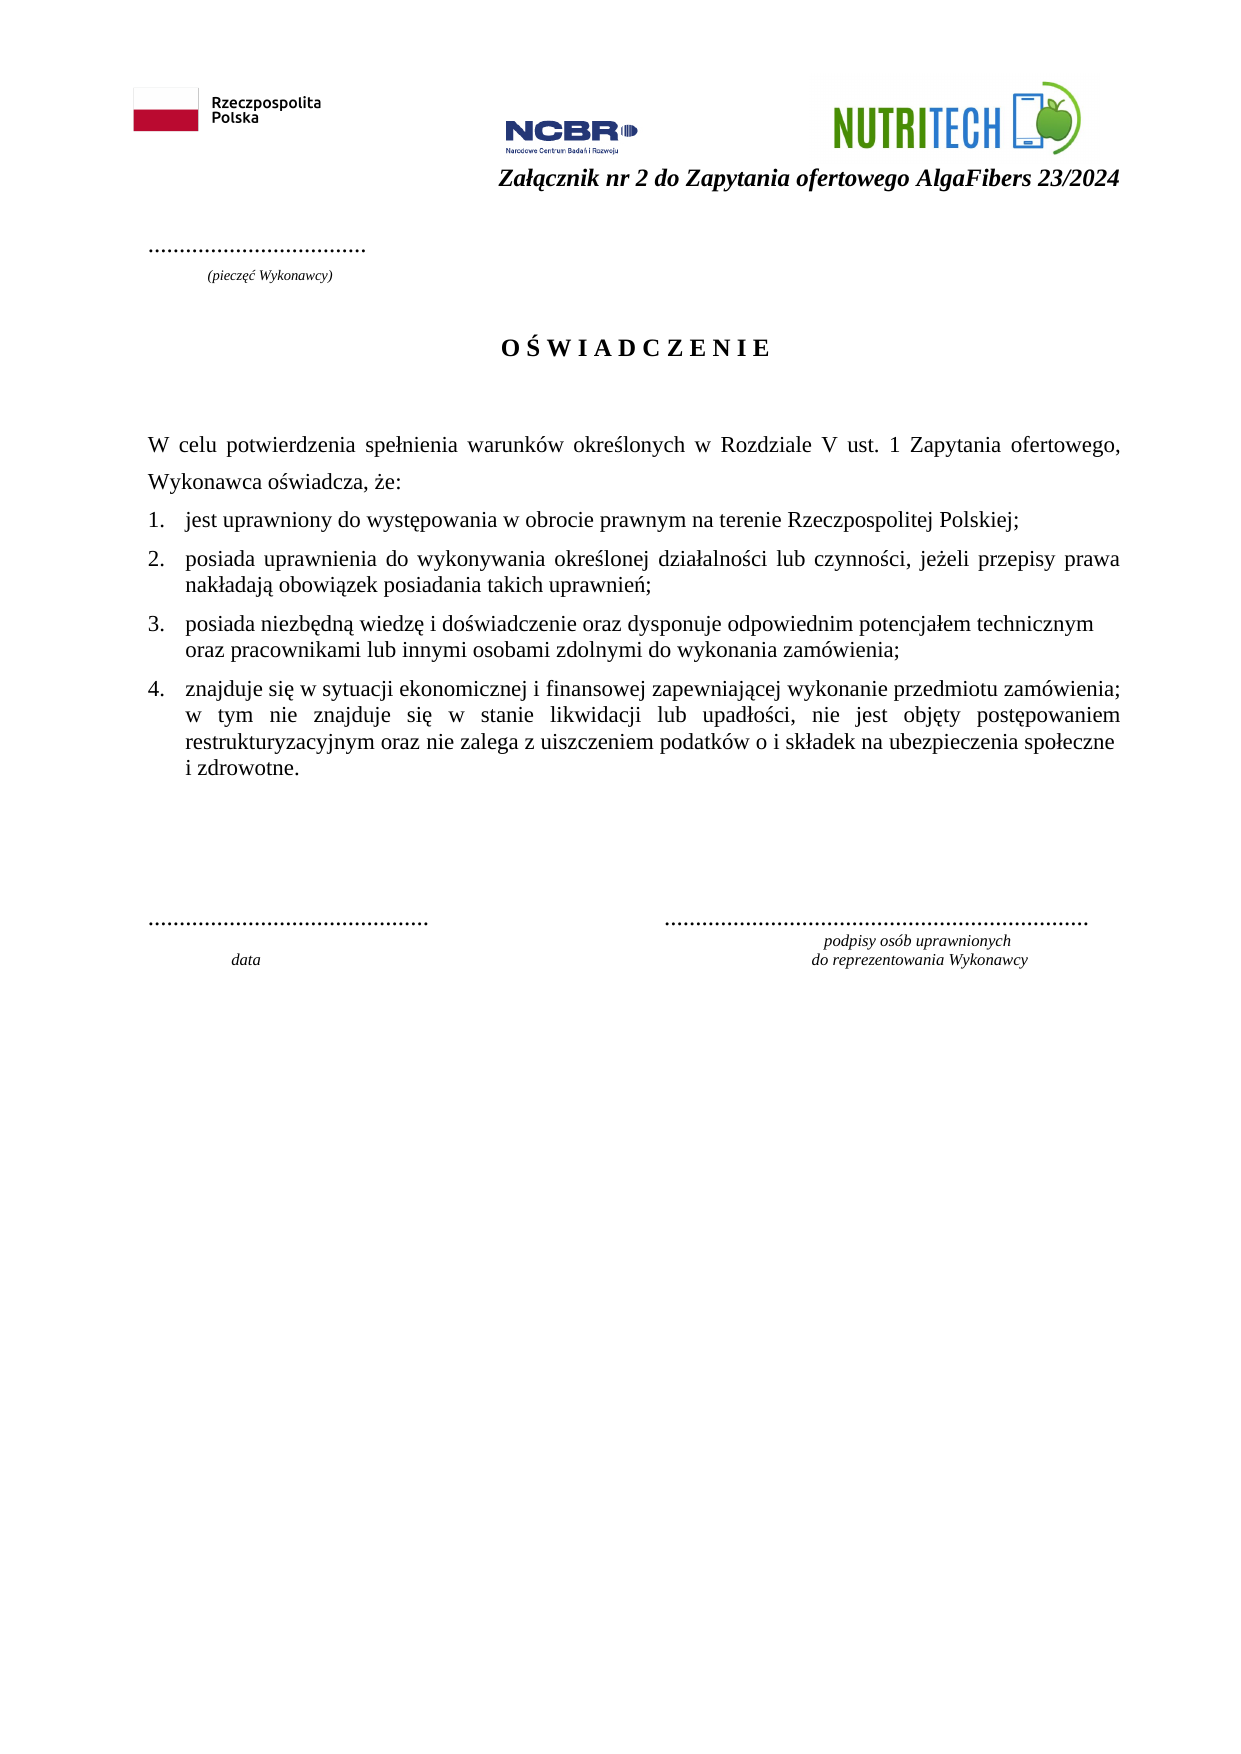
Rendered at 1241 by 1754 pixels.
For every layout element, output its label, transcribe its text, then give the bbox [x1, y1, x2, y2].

text podpisy osób uprawnionych [148, 930, 1122, 949]
text ............................................. .................................................................... [148, 893, 1122, 930]
list jest uprawniony do występowania w obrocie prawnym na terenie Rzeczpospolitej Polskiej; [148, 494, 1122, 532]
text data do reprezentowania Wykonawcy [148, 949, 1122, 969]
text (pieczęć Wykonawcy) [148, 258, 1122, 296]
picture [809, 73, 1100, 142]
list znajduje się w sytuacji ekonomicznej i finansowej zapewniającej wykonanie przedmiotu zamówienia; w tym nie znajduje się w stanie likwidacji lub upadłości, nie jest objęty postępowaniem restrukturyzacyjnym oraz nie zalega z uiszczeniem podatków o i składek na ubezpieczenia społeczne i zdrowotne. [148, 675, 1122, 780]
text Załącznik nr 2 do Zapytania ofertowego AlgaFibers 23/2024 [148, 142, 1122, 192]
picture [459, 102, 684, 142]
list posiada niezbędną wiedzę i doświadczenie oraz dysponuje odpowiednim potencjałem technicznym oraz pracownikami lub innymi osobami zdolnymi do wykonania zamówienia; [148, 610, 1122, 662]
text W celu potwierdzenia spełnienia warunków określonych w Rozdziale V ust. 1 Zapytania ofertowego, Wykonawca oświadcza, że: [148, 419, 1122, 494]
text O Ś W I A D C Z E N I E [148, 333, 1122, 362]
picture [119, 73, 335, 146]
text ................................... [148, 221, 1122, 258]
list posiada uprawnienia do wykonywania określonej działalności lub czynności, jeżeli przepisy prawa nakładają obowiązek posiadania takich uprawnień; [148, 544, 1122, 597]
